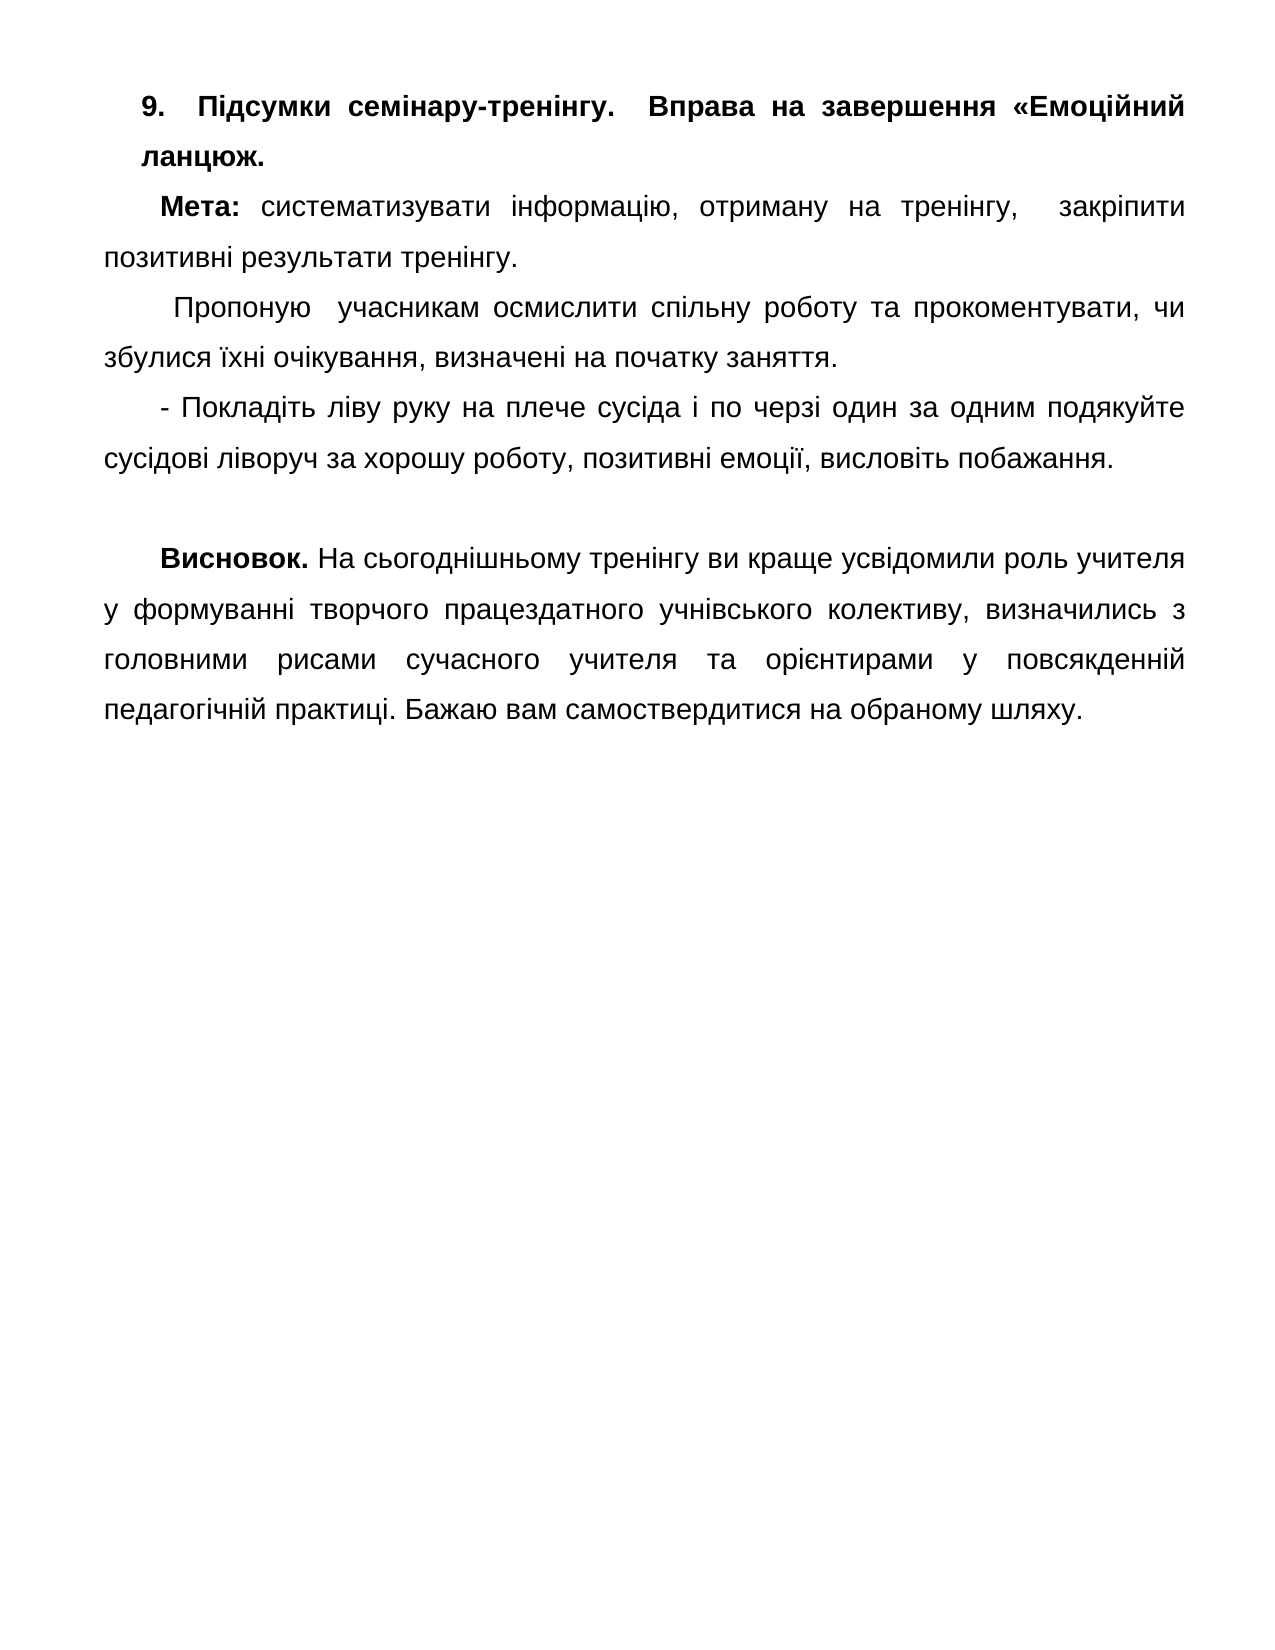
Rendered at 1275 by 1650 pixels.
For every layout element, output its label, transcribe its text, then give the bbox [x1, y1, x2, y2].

list Підсумки семінару-тренінгу. Вправа на завершення «Емоційний ланцюж. [141, 89, 1186, 172]
text Мета: систематизувати інформацію, отриману на тренінгу, закріпити позитивні результати тренінгу. [103, 189, 1186, 273]
text - Покладіть ліву руку на плече сусіда і по черзі один за одним подякуйте сусідові ліворуч за хорошу роботу, позитивні емоції, висловіть побажання. [103, 391, 1186, 474]
text Пропоную учасникам осмислити спільну роботу та прокоментувати, чи збулися їхні очікування, визначені на початку заняття. [103, 290, 1186, 374]
text Висновок. На сьогоднішньому тренінгу ви краще усвідомили роль учителя у формуванні творчого працездатного учнівського колективу, визначились з головними рисами сучасного учителя та орієнтирами у повсякденній педагогічній практиці. Бажаю вам самоствердитися на обраному шляху. [103, 541, 1186, 726]
